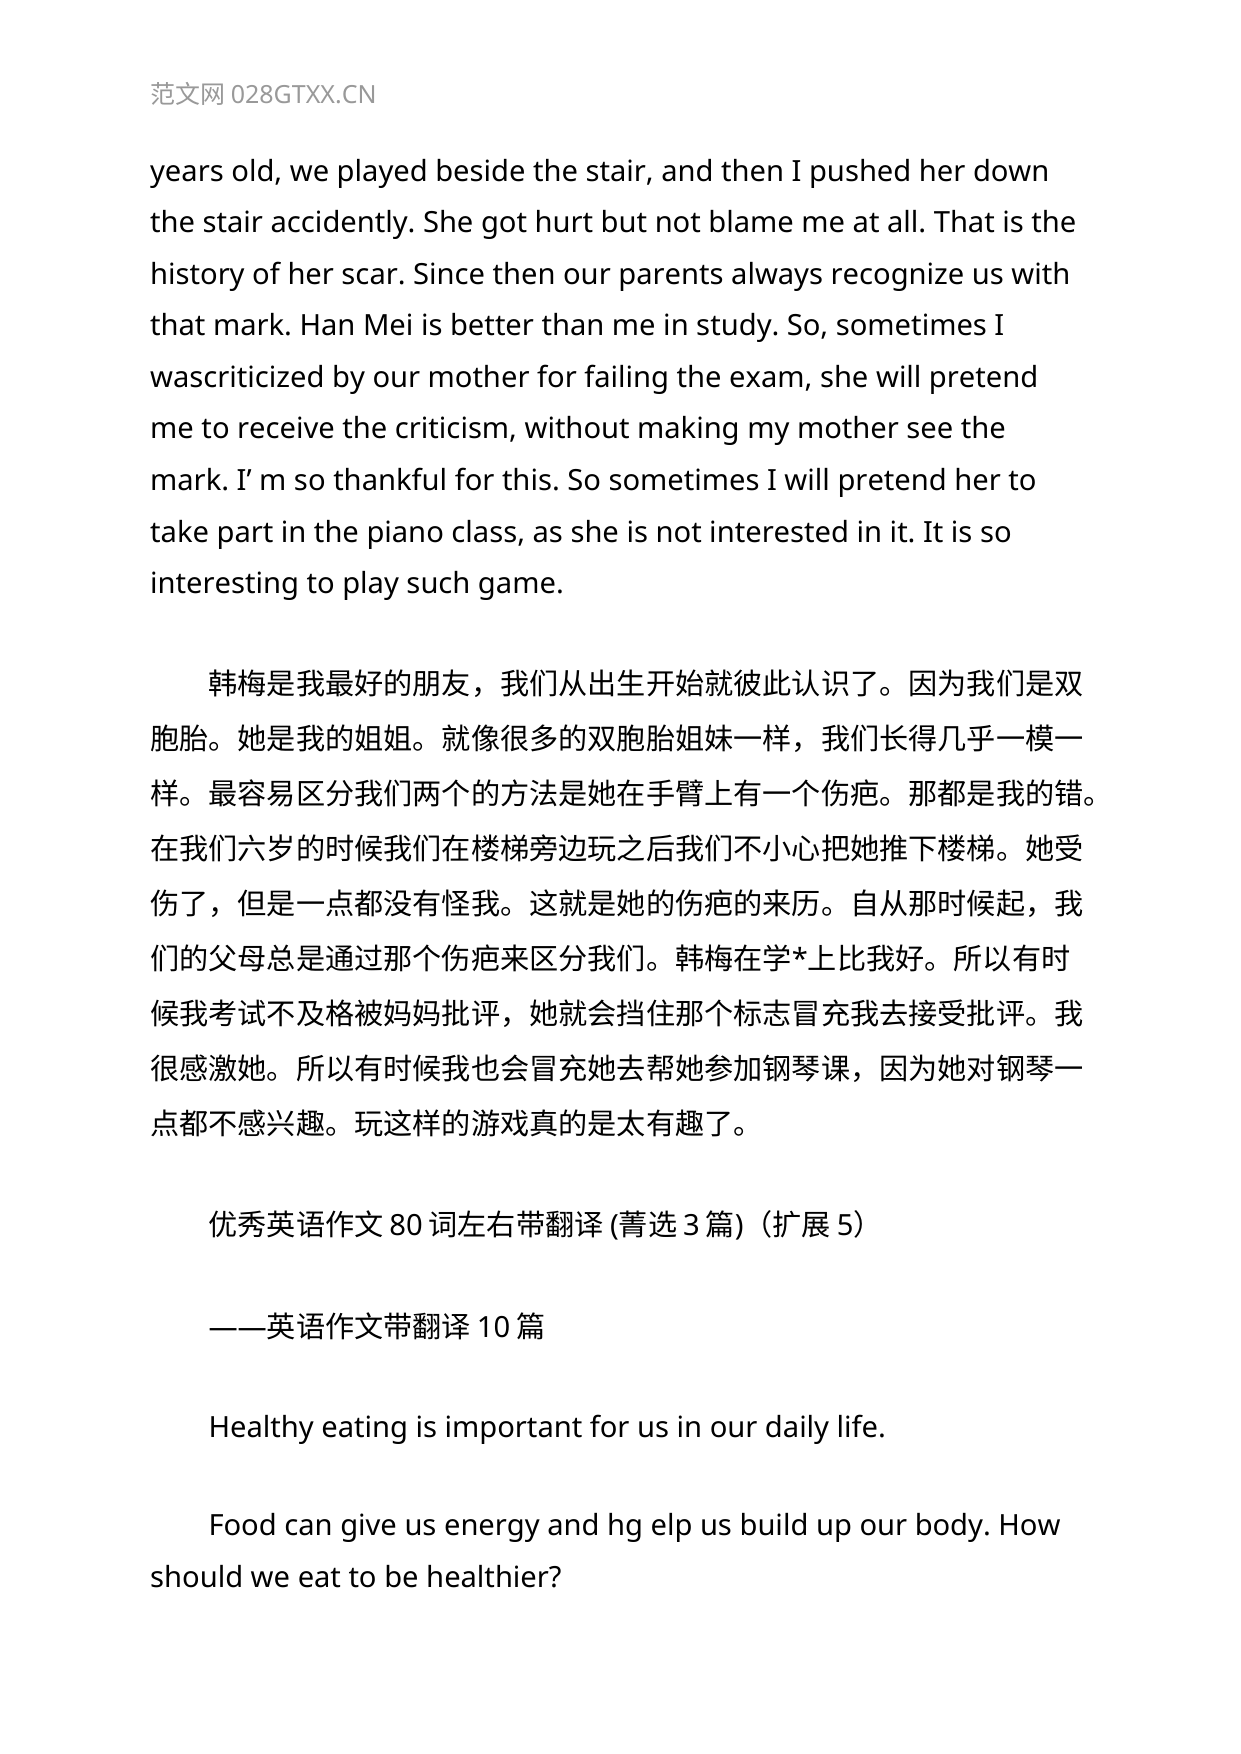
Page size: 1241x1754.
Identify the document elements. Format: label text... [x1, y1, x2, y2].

text Food can give us energy and hg elp us build up our body. How should we eat to be healthier? [150, 1504, 1090, 1596]
text Healthy eating is important for us in our daily life. [150, 1406, 1090, 1446]
text 优秀英语作文80词左右带翻译 (菁选3篇)（扩展5） [150, 1202, 1090, 1244]
text ——英语作文带翻译10篇 [150, 1304, 1090, 1346]
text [150, 150, 1090, 602]
text 韩梅是我最好的朋友，我们从出生开始就彼此认识了。因为我们是双胞胎。她是我的姐姐。就像很多的双胞胎姐妹一样，我们长得几乎一模一样。最容易区分我们两个的方法是她在手臂上有一个伤疤。那都是我的错。在我们六岁的时候我们在楼梯旁边玩之后我们不小心把她推下楼梯。她受伤了，但是一点都没有怪我。这就是她的伤疤的来历。自从那时候起，我们的父母总是通过那个伤疤来区分我们。韩梅在学*上比我好。所以有时候我考试不及格被妈妈批评，她就会挡住那个标志冒充我去接受批评。我很感激她。所以有时候我也会冒充她去帮她参加钢琴课，因为她对钢琴一点都不感兴趣。玩这样的游戏真的是太有趣了。 [150, 661, 1090, 1142]
